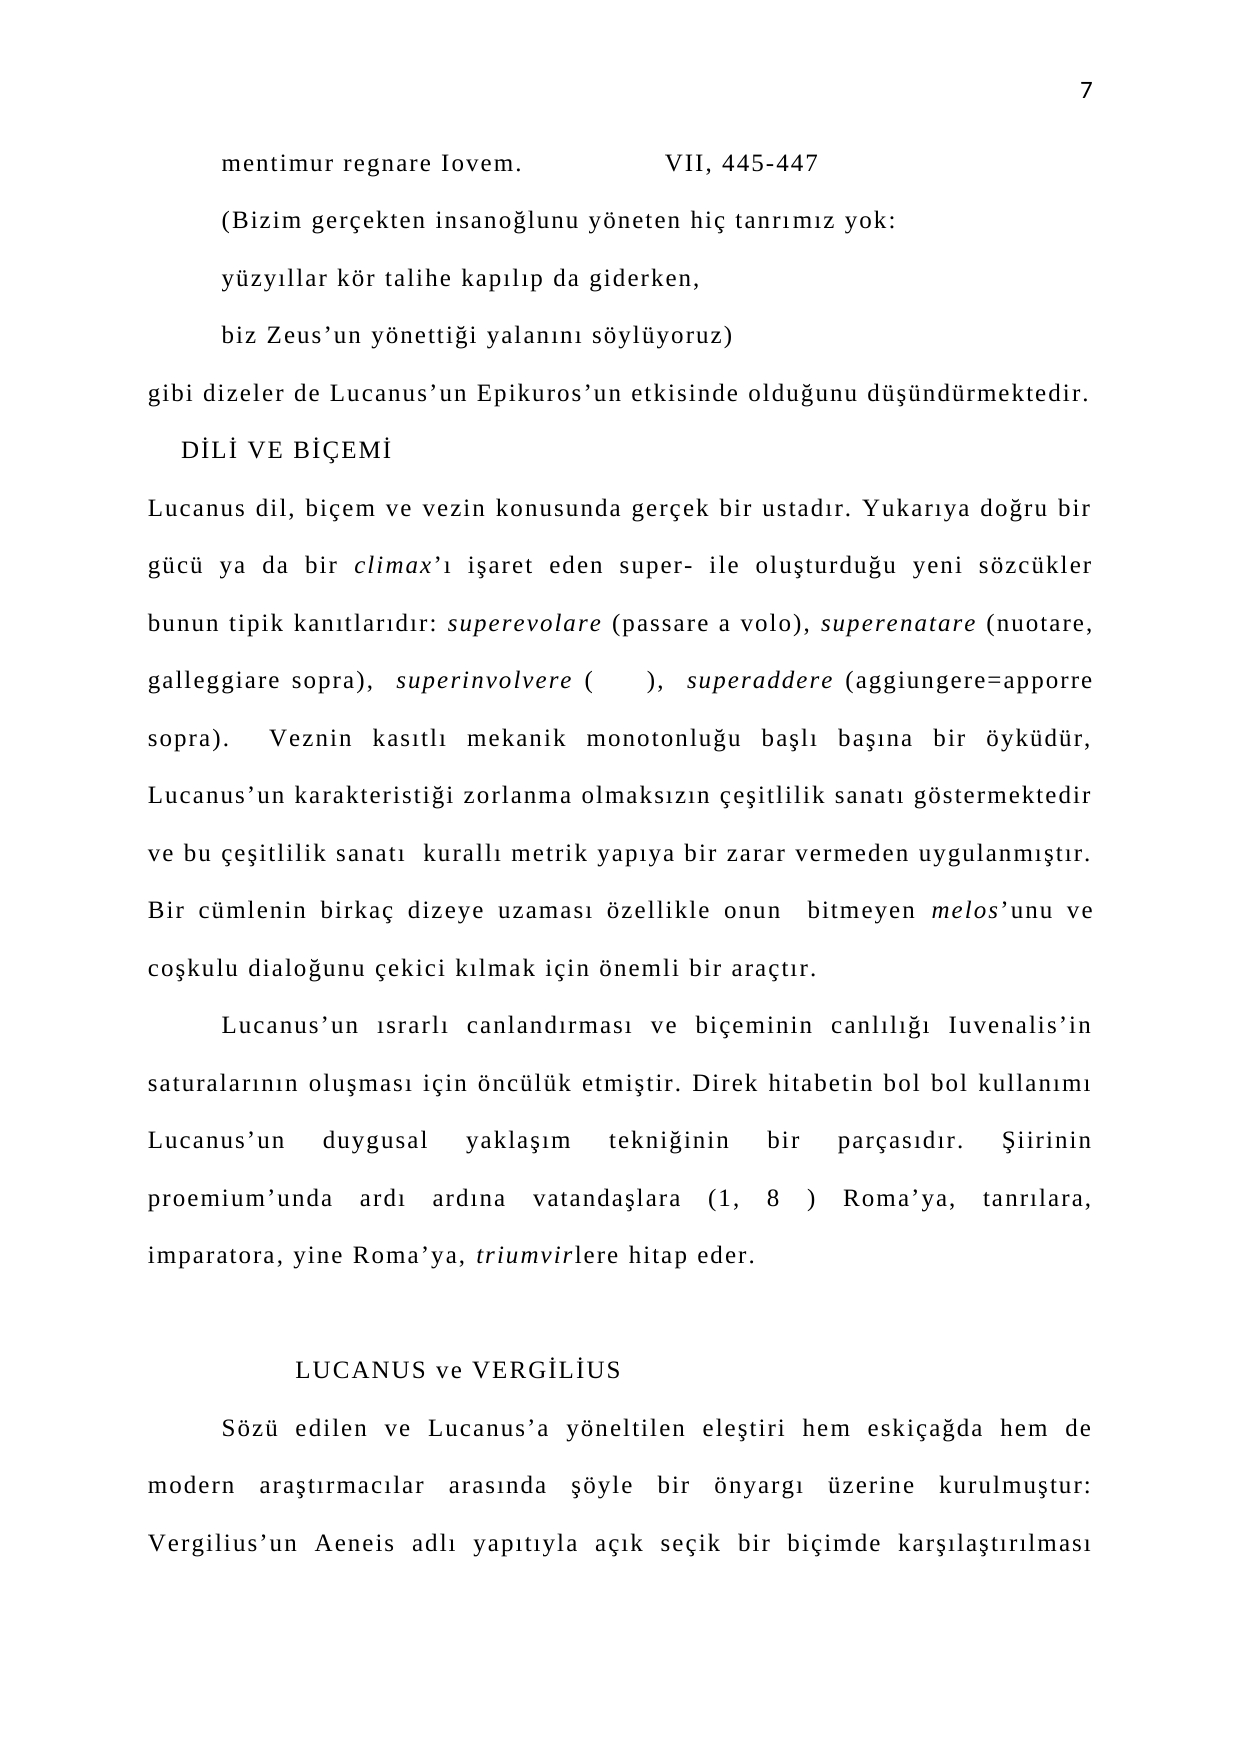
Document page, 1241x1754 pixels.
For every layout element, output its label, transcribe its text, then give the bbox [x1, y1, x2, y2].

text DİLİ VE BİÇEMİ [148, 435, 1093, 464]
text mentimur regnare Iovem. VII, 445-447 [148, 148, 1093, 176]
text biz Zeus’un yönettiği yalanını söylüyoruz) [148, 320, 1093, 349]
text (Bizim gerçekten insanoğlunu yöneten hiç tanrımız yok: [148, 205, 1093, 234]
text yüzyıllar kör talihe kapılıp da giderken, [148, 263, 1093, 291]
text Lucanus’un ısrarlı canlandırması ve biçeminin canlılığı Iuvenalis’in saturalarının oluşması için öncülük etmiştir. Direk hitabetin bol bol kullanımı Lucanus’un duygusal yaklaşım tekniğinin bir parçasıdır. Şiirinin proemium’unda ardı ardına vatandaşlara (1, 8 ) Roma’ya, tanrılara, imparatora, yine Roma’ya, triumvirlere hitap eder. [148, 1010, 1093, 1269]
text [148, 1413, 1093, 1556]
text Lucanus dil, biçem ve vezin konusunda gerçek bir ustadır. Yukarıya doğru bir gücü ya da bir climax’ı işaret eden super- ile oluşturduğu yeni sözcükler bunun tipik kanıtlarıdır: superevolare (passare a volo), superenatare (nuotare, galleggiare sopra), superinvolvere ( ), superaddere (aggiungere=apporre sopra). Veznin kasıtlı mekanik monotonluğu başlı başına bir öyküdür, Lucanus’un karakteristiği zorlanma olmaksızın çeşitlilik sanatı göstermektedir ve bu çeşitlilik sanatı kurallı metrik yapıya bir zarar vermeden uygulanmıştır. Bir cümlenin birkaç dizeye uzaması özellikle onun bitmeyen melos’unu ve coşkulu dialoğunu çekici kılmak için önemli bir araçtır. [148, 493, 1093, 981]
text LUCANUS ve VERGİLİUS [148, 1355, 1093, 1384]
text gibi dizeler de Lucanus’un Epikuros’un etkisinde olduğunu düşündürmektedir. [148, 378, 1093, 406]
